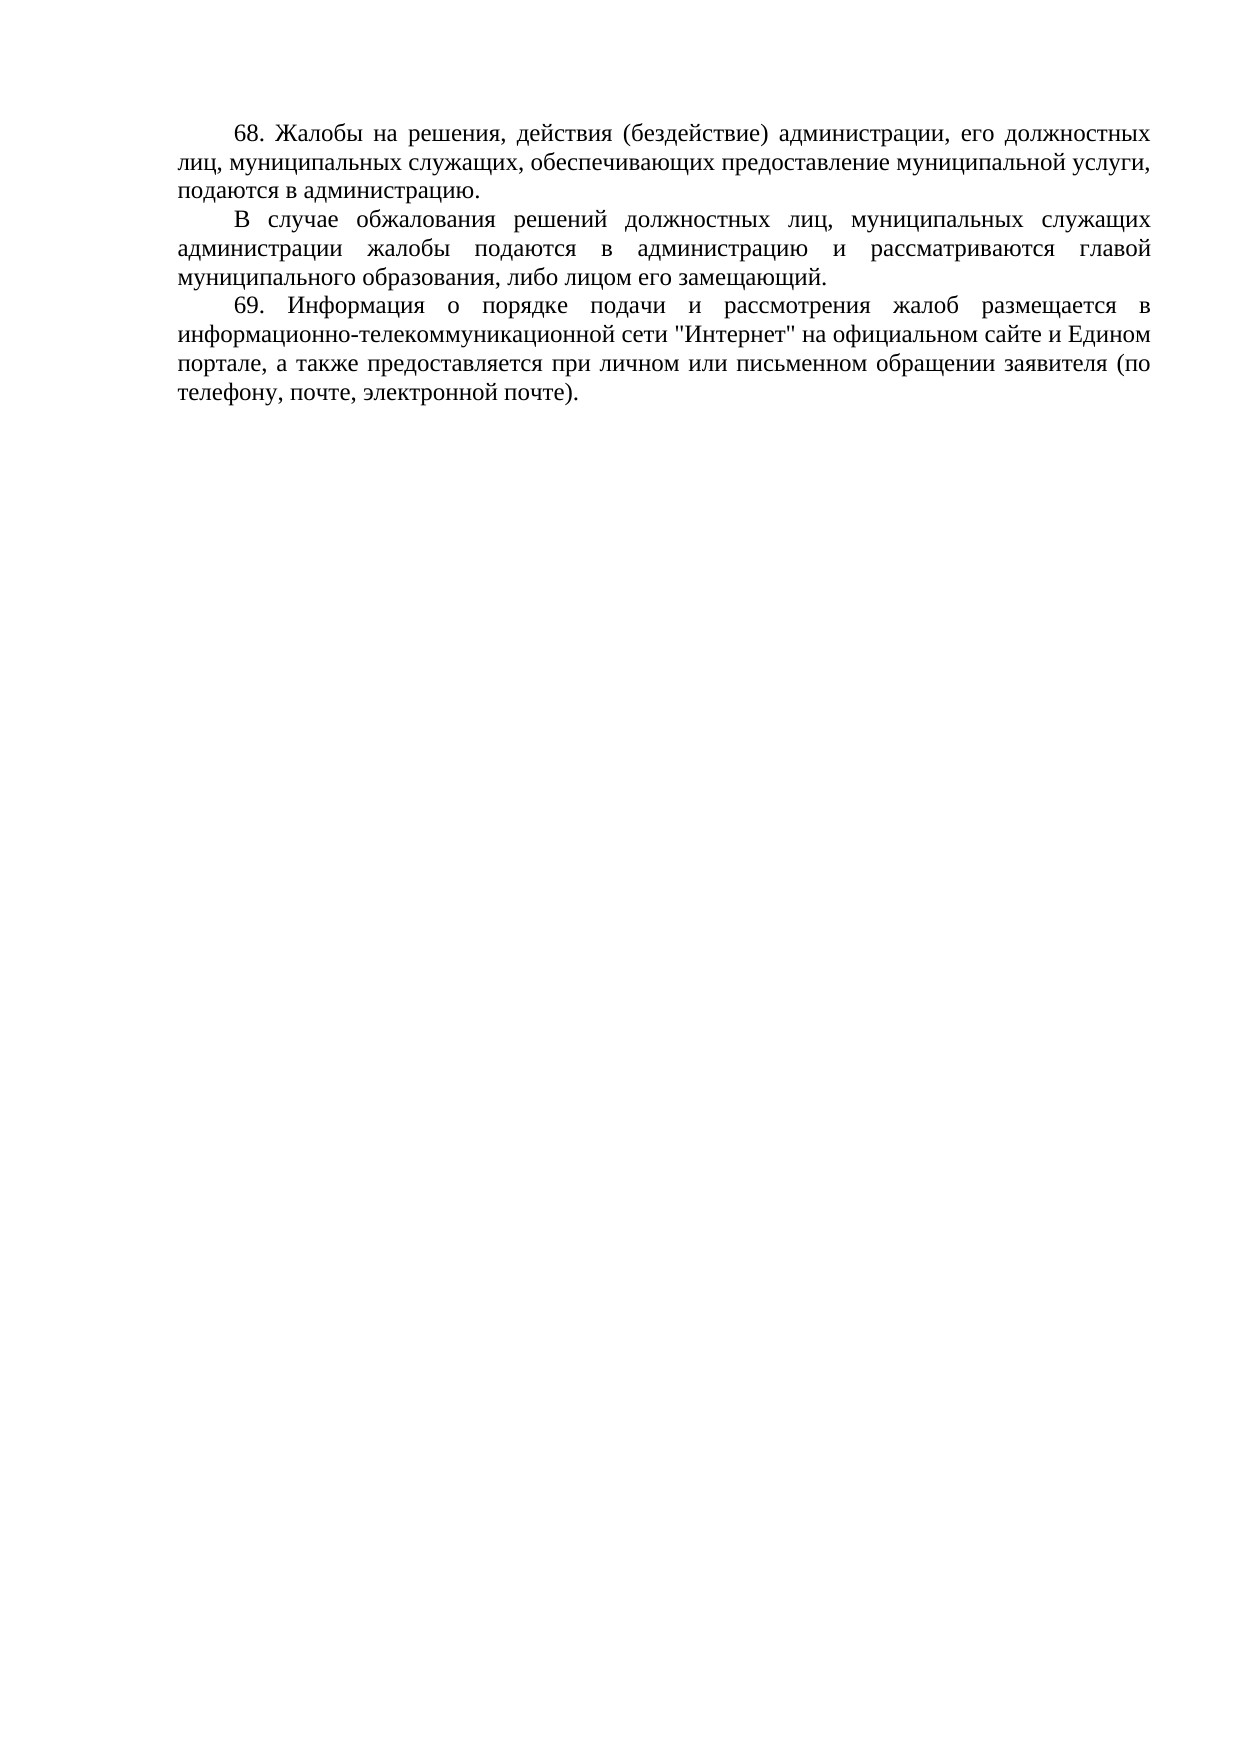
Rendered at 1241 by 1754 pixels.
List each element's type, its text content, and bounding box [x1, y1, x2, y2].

text В случае обжалования решений должностных лиц, муниципальных служащих администрации жалобы подаются в администрацию и рассматриваются главой муниципального образования, либо лицом его замещающий. [177, 204, 1152, 291]
text 68. Жалобы на решения, действия (бездействие) администрации, его должностных лиц, муниципальных служащих, обеспечивающих предоставление муниципальной услуги, подаются в администрацию. [177, 118, 1152, 204]
text 69. Информация о порядке подачи и рассмотрения жалоб размещается в информационно-телекоммуникационной сети "Интернет" на официальном сайте и Едином портале, а также предоставляется при личном или письменном обращении заявителя (по телефону, почте, электронной почте). [177, 291, 1152, 406]
